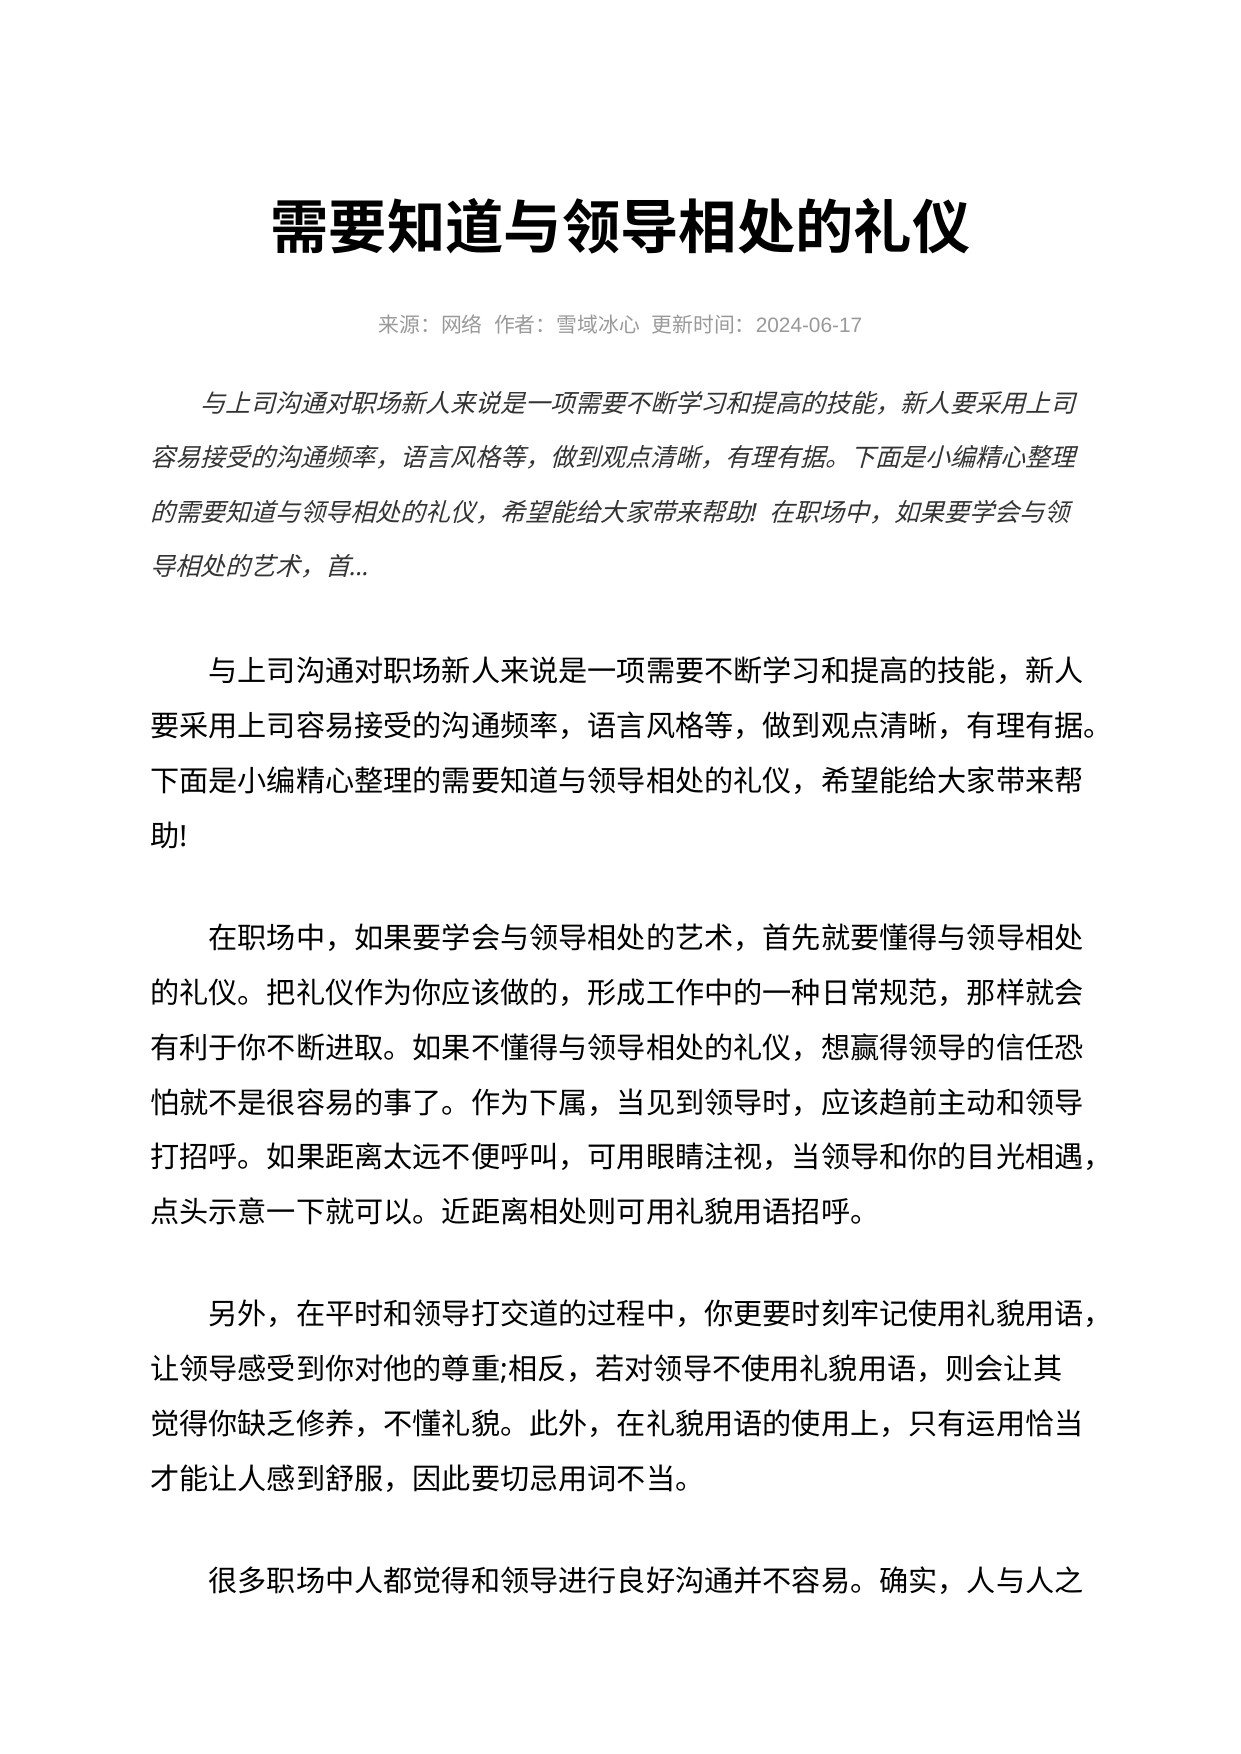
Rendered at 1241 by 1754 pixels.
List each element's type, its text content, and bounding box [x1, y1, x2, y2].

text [150, 1557, 1090, 1599]
subtitle 需要知道与领导相处的礼仪 [150, 181, 1090, 266]
text 另外，在平时和领导打交道的过程中，你更要时刻牢记使用礼貌用语，让领导感受到你对他的尊重;相反，若对领导不使用礼貌用语，则会让其觉得你缺乏修养，不懂礼貌。此外，在礼貌用语的使用上，只有运用恰当才能让人感到舒服，因此要切忌用词不当。 [150, 1291, 1090, 1498]
text 与上司沟通对职场新人来说是一项需要不断学习和提高的技能，新人要采用上司容易接受的沟通频率，语言风格等，做到观点清晰，有理有据。下面是小编精心整理的需要知道与领导相处的礼仪，希望能给大家带来帮助! [150, 648, 1090, 855]
text 与上司沟通对职场新人来说是一项需要不断学习和提高的技能，新人要采用上司容易接受的沟通频率，语言风格等，做到观点清晰，有理有据。下面是小编精心整理的需要知道与领导相处的礼仪，希望能给大家带来帮助! 在职场中，如果要学会与领导相处的艺术，首... [150, 383, 1090, 583]
text 来源：网络 作者：雪域冰心 更新时间：2024-06-17 [150, 313, 1090, 337]
text 在职场中，如果要学会与领导相处的艺术，首先就要懂得与领导相处的礼仪。把礼仪作为你应该做的，形成工作中的一种日常规范，那样就会有利于你不断进取。如果不懂得与领导相处的礼仪，想赢得领导的信任恐怕就不是很容易的事了。作为下属，当见到领导时，应该趋前主动和领导打招呼。如果距离太远不便呼叫，可用眼睛注视，当领导和你的目光相遇，点头示意一下就可以。近距离相处则可用礼貌用语招呼。 [150, 914, 1090, 1231]
